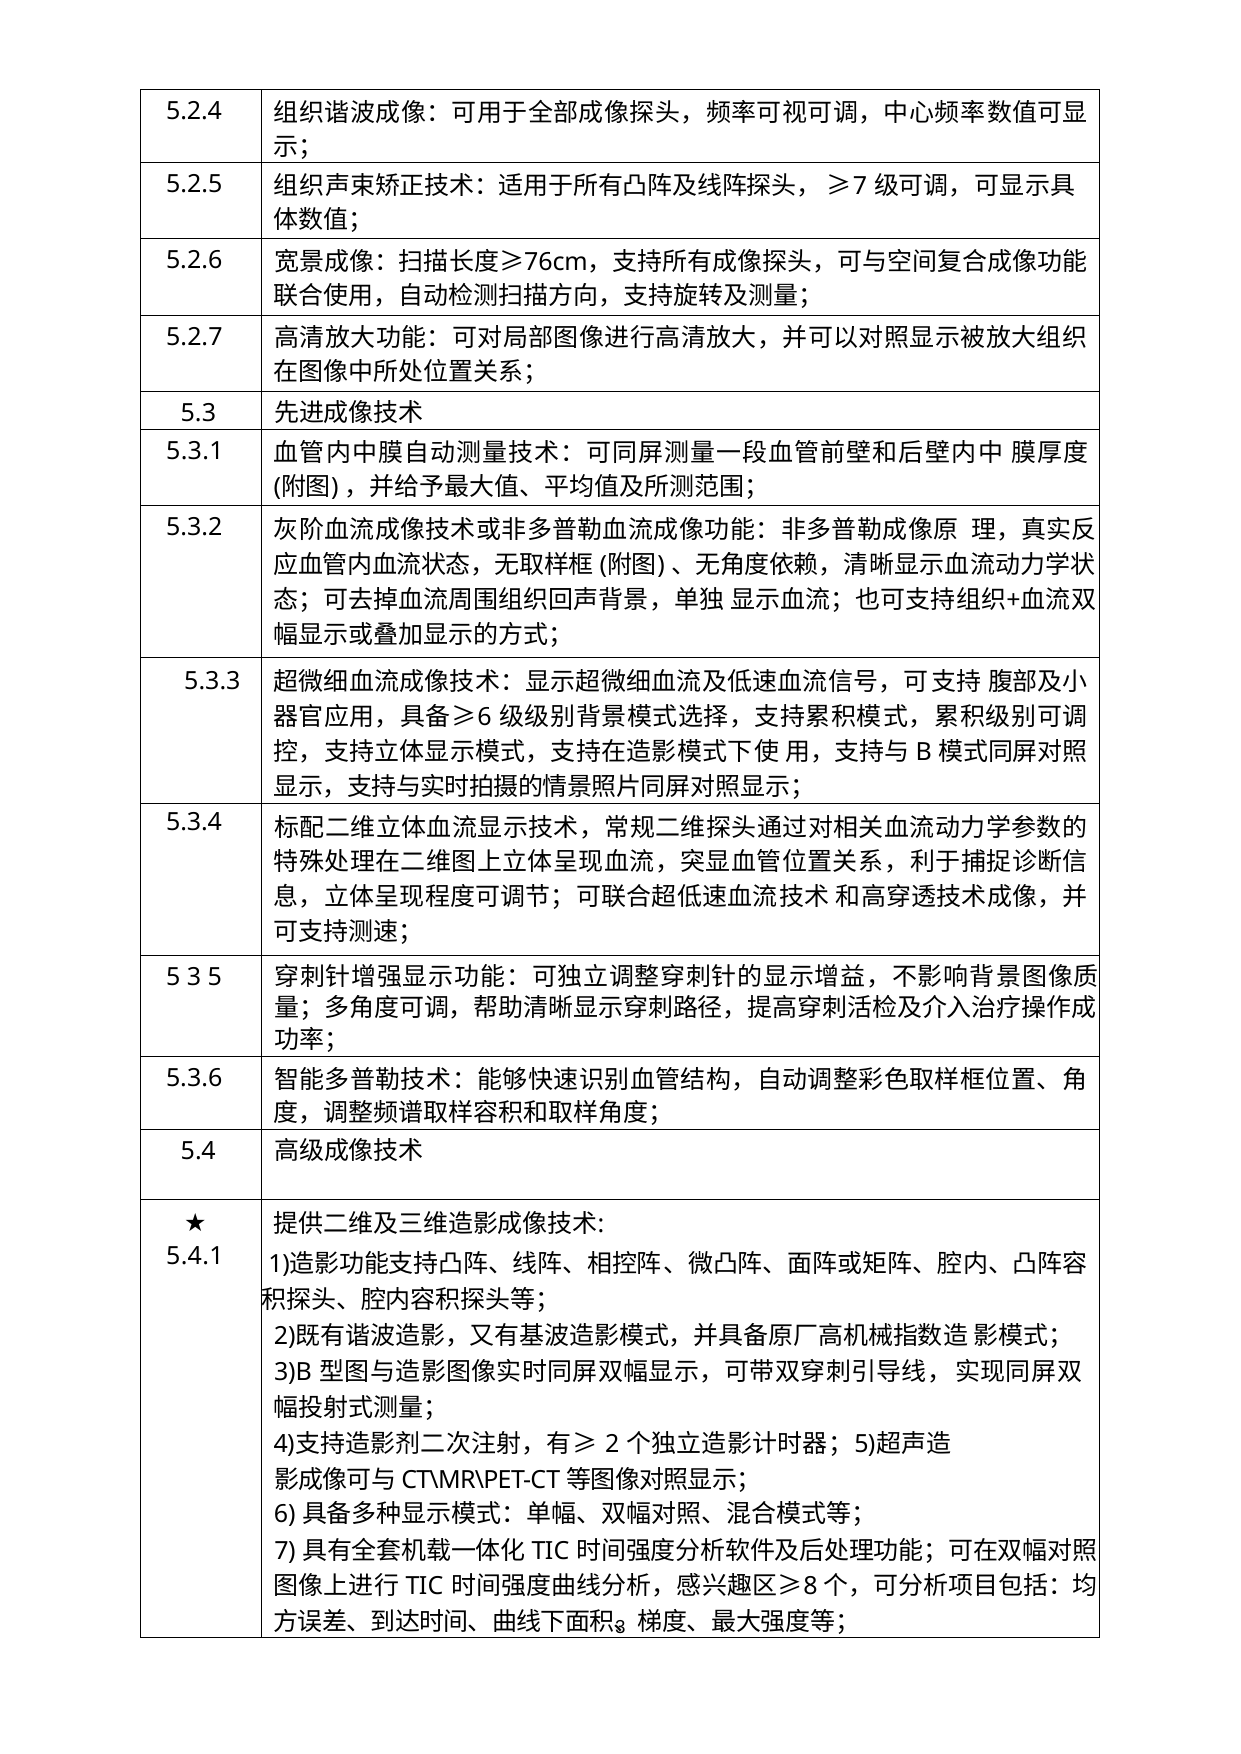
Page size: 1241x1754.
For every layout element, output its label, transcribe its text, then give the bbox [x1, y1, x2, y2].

table_cell 5.2.7 [141, 316, 261, 391]
table_cell 智能多普勒技术：能够快速识别血管结构，自动调整彩色取样框位置、角度，调整频谱取样容积和取样角度； [262, 1057, 1099, 1129]
table_cell 5.3.2 [141, 506, 261, 657]
table_cell 先进成像技术 [262, 392, 1099, 429]
table_cell 5.4 [141, 1130, 261, 1199]
table_cell 高清放大功能：可对局部图像进行高清放大，并可以对照显示被放大组织在图像中所处位置关系； [262, 316, 1099, 391]
table_cell 5.2.5 [141, 163, 261, 238]
table_cell 5.3 [141, 392, 261, 429]
table_cell 高级成像技术 [262, 1130, 1099, 1199]
table_cell 5.3.4 [141, 804, 261, 954]
table_cell 超微细血流成像技术：显示超微细血流及低速血流信号，可支持 腹部及小器官应用，具备≥6 级级别背景模式选择，支持累积模式，累积级别可调控，支持立体显示模式，支持在造影模式下使 用，支持与 B 模式同屏对照显示，支持与实时拍摄的情景照片同屏对照显示； [262, 658, 1099, 803]
table_cell 5.3.6 [141, 1057, 261, 1129]
table_cell 5.3.1 [141, 430, 261, 505]
table_cell 5.2.6 [141, 239, 261, 314]
table_cell 宽景成像：扫描长度≥76cm，支持所有成像探头，可与空间复合成像功能联合使用，自动检测扫描方向，支持旋转及测量； [262, 239, 1099, 314]
table_cell 5 3 5 [141, 956, 261, 1056]
table_header 组织谐波成像：可用于全部成像探头，频率可视可调，中心频率数值可显示； [262, 90, 1099, 162]
table_cell 穿刺针增强显示功能：可独立调整穿刺针的显示增益，不影响背景图像质量；多角度可调，帮助清晰显示穿刺路径，提高穿刺活检及介入治疗操作成功率； [262, 956, 1099, 1056]
table_cell 提供二维及三维造影成像技术: 1)造影功能支持凸阵、线阵、相控阵、微凸阵、面阵或矩阵、腔内、凸阵容积探头、腔内容积探头等； 2)既有谐波造影，又有基波造影模式，并具备原厂高机械指数造 影模式； 3)B 型图与造影图像实时同屏双幅显示，可带双穿刺引导线，实现同屏双幅投射式测量； 4)支持造影剂二次注射，有≥ 2 个独立造影计时器；5)超声造影成像可与 CT\MR\PET-CT 等图像对照显示； 6) 具备多种显示模式：单幅、双幅对照、混合模式等； 7) 具有全套机载一体化 TIC 时间强度分析软件及后处理功能；可在双幅对照图像上进行 TIC 时间强度曲线分析，感兴趣区≥8个，可分析项目包括：均方误差、到达时间、曲线下面积、梯度、最大强度等； [262, 1200, 1099, 1637]
table_header 5.2.4 [141, 90, 261, 162]
table_cell ★ 5.4.1 [141, 1200, 261, 1637]
table_cell 血管内中膜自动测量技术：可同屏测量一段血管前壁和后壁内中 膜厚度 (附图) ，并给予最大值、平均值及所测范围； [262, 430, 1099, 505]
table_cell 灰阶血流成像技术或非多普勒血流成像功能：非多普勒成像原 理，真实反应血管内血流状态，无取样框 (附图) 、无角度依赖，清晰显示血流动力学状态；可去掉血流周围组织回声背景，单独 显示血流；也可支持组织+血流双幅显示或叠加显示的方式； [262, 506, 1099, 657]
table_cell 组织声束矫正技术：适用于所有凸阵及线阵探头， ≥7 级可调，可显示具体数值； [262, 163, 1099, 238]
table_cell 5.3.3 [141, 658, 261, 803]
table_cell 标配二维立体血流显示技术，常规二维探头通过对相关血流动力学参数的特殊处理在二维图上立体呈现血流，突显血管位置关系，利于捕捉诊断信息，立体呈现程度可调节；可联合超低速血流技术 和高穿透技术成像，并可支持测速； [262, 804, 1099, 954]
